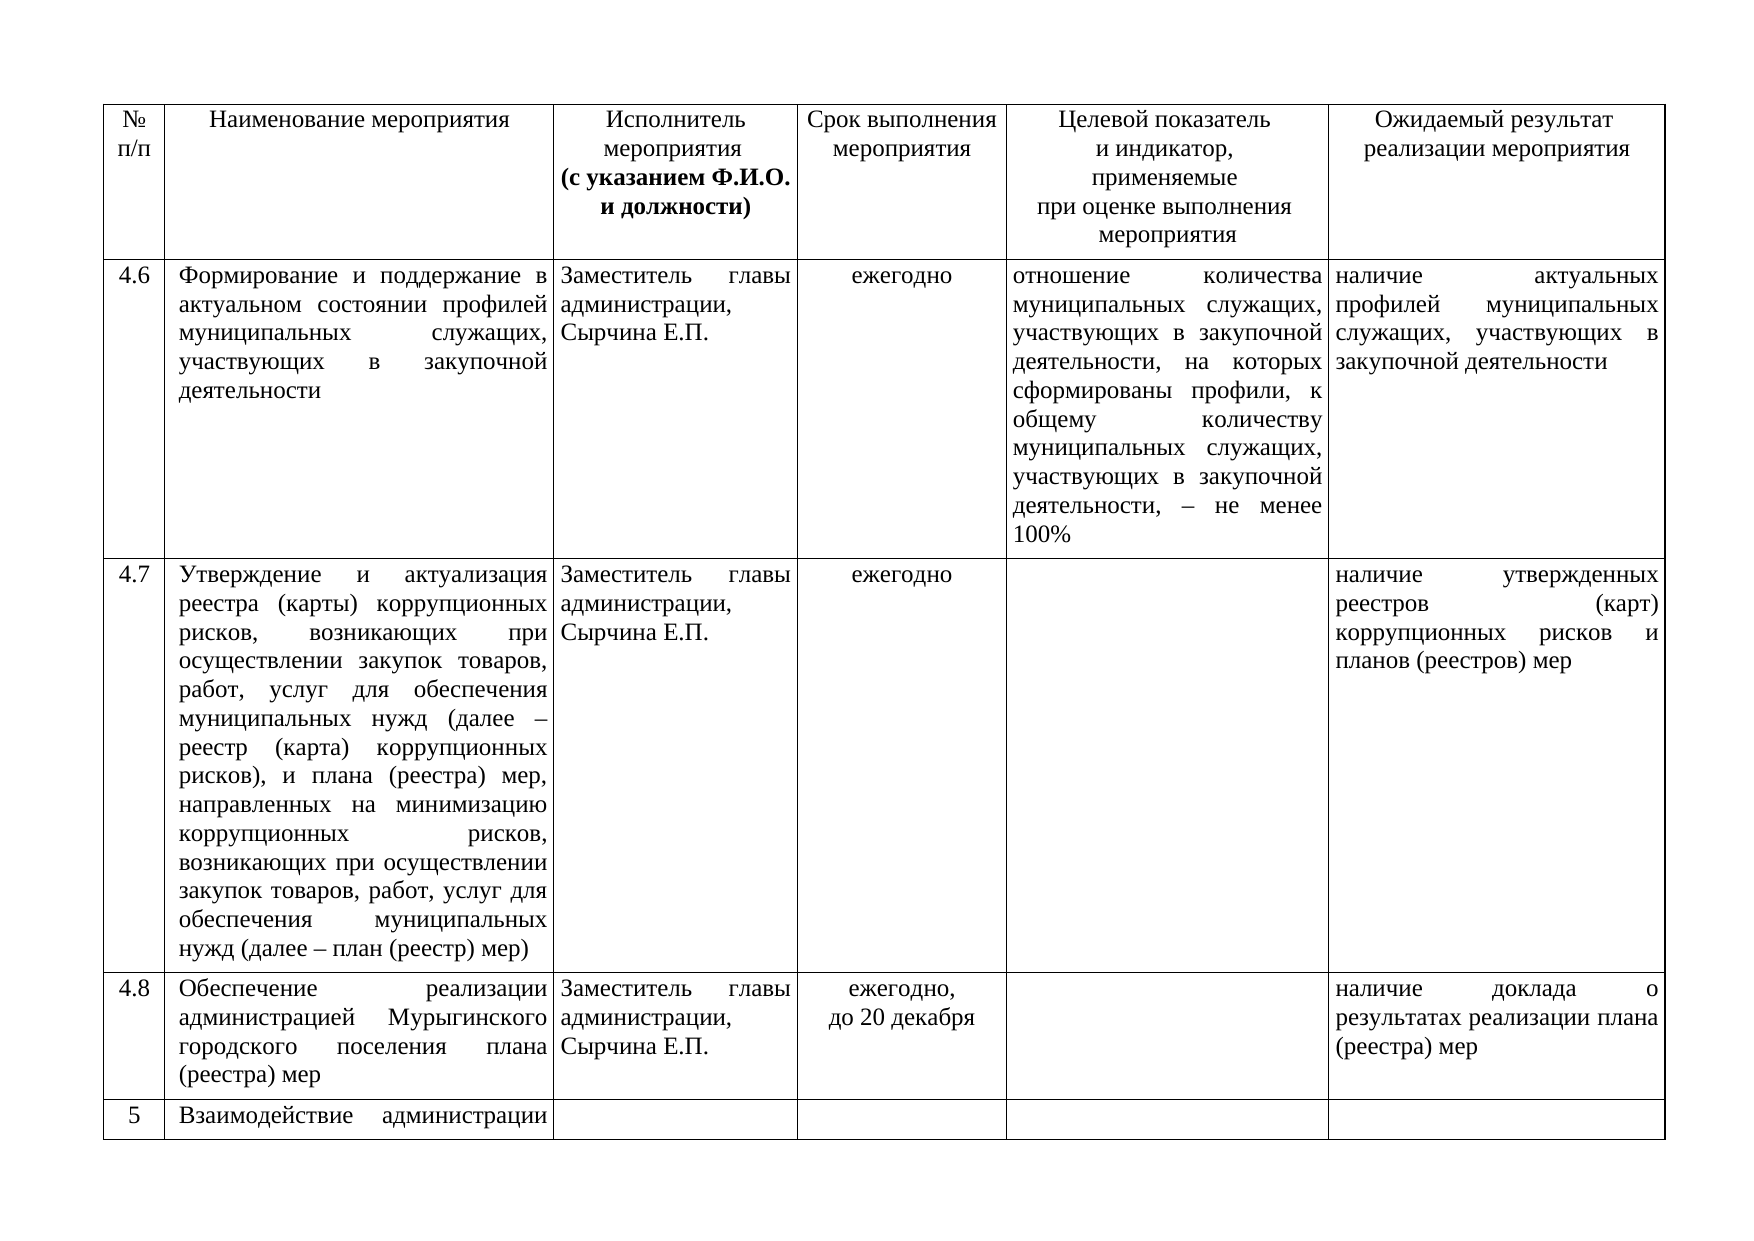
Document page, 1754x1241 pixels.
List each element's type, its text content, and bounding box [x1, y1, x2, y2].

table_cell [798, 1100, 1006, 1139]
table_cell Заместитель главы администрации, Сырчина Е.П. [554, 973, 797, 1099]
table_header Исполнитель мероприятия (с указанием Ф.И.О. и должности) [554, 105, 797, 259]
table_cell наличие актуальных профилей муниципальных служащих, участвующих в закупочной деятельности [1329, 260, 1664, 558]
table_cell Утверждение и актуализация реестра (карты) коррупционных рисков, возникающих при осуществлении закупок товаров, работ, услуг для обеспечения муниципальных нужд (далее – реестр (карта) коррупционных рисков), и плана (реестра) мер, направленных на минимизацию коррупционных рисков, возникающих при осуществлении закупок товаров, работ, услуг для обеспечения муниципальных нужд (далее – план (реестр) мер) [165, 559, 553, 972]
table_cell 4.7 [104, 559, 164, 972]
table_cell Формирование и поддержание в актуальном состоянии профилей муниципальных служащих, участвующих в закупочной деятельности [165, 260, 553, 558]
table_header Наименование мероприятия [165, 105, 553, 259]
table_cell ежегодно, до 20 декабря [798, 973, 1006, 1099]
table_cell [1007, 559, 1328, 972]
table_header № п/п [104, 105, 164, 259]
table_cell 4.6 [104, 260, 164, 558]
table_cell [554, 1100, 797, 1139]
table_header Срок выполнения мероприятия [798, 105, 1006, 259]
table_cell наличие утвержденных реестров (карт) коррупционных рисков и планов (реестров) мер [1329, 559, 1664, 972]
table_cell [1007, 973, 1328, 1099]
table_cell [1329, 1100, 1664, 1139]
table_header Ожидаемый результат реализации мероприятия [1329, 105, 1664, 259]
table_cell отношение количества муниципальных служащих, участвующих в закупочной деятельности, на которых сформированы профили, к общему количеству муниципальных служащих, участвующих в закупочной деятельности, – не менее 100% [1007, 260, 1328, 558]
table_cell ежегодно [798, 559, 1006, 972]
table_cell Заместитель главы администрации, Сырчина Е.П. [554, 260, 797, 558]
table_cell 5 [104, 1100, 164, 1139]
table_cell [1007, 1100, 1328, 1139]
table_cell Заместитель главы администрации, Сырчина Е.П. [554, 559, 797, 972]
table_cell 4.8 [104, 973, 164, 1099]
table_cell Обеспечение реализации администрацией Мурыгинского городского поселения плана (реестра) мер [165, 973, 553, 1099]
table_cell ежегодно [798, 260, 1006, 558]
table_cell наличие доклада о результатах реализации плана (реестра) мер [1329, 973, 1664, 1099]
table_header Целевой показатель и индикатор, применяемые при оценке выполнения мероприятия [1007, 105, 1328, 259]
